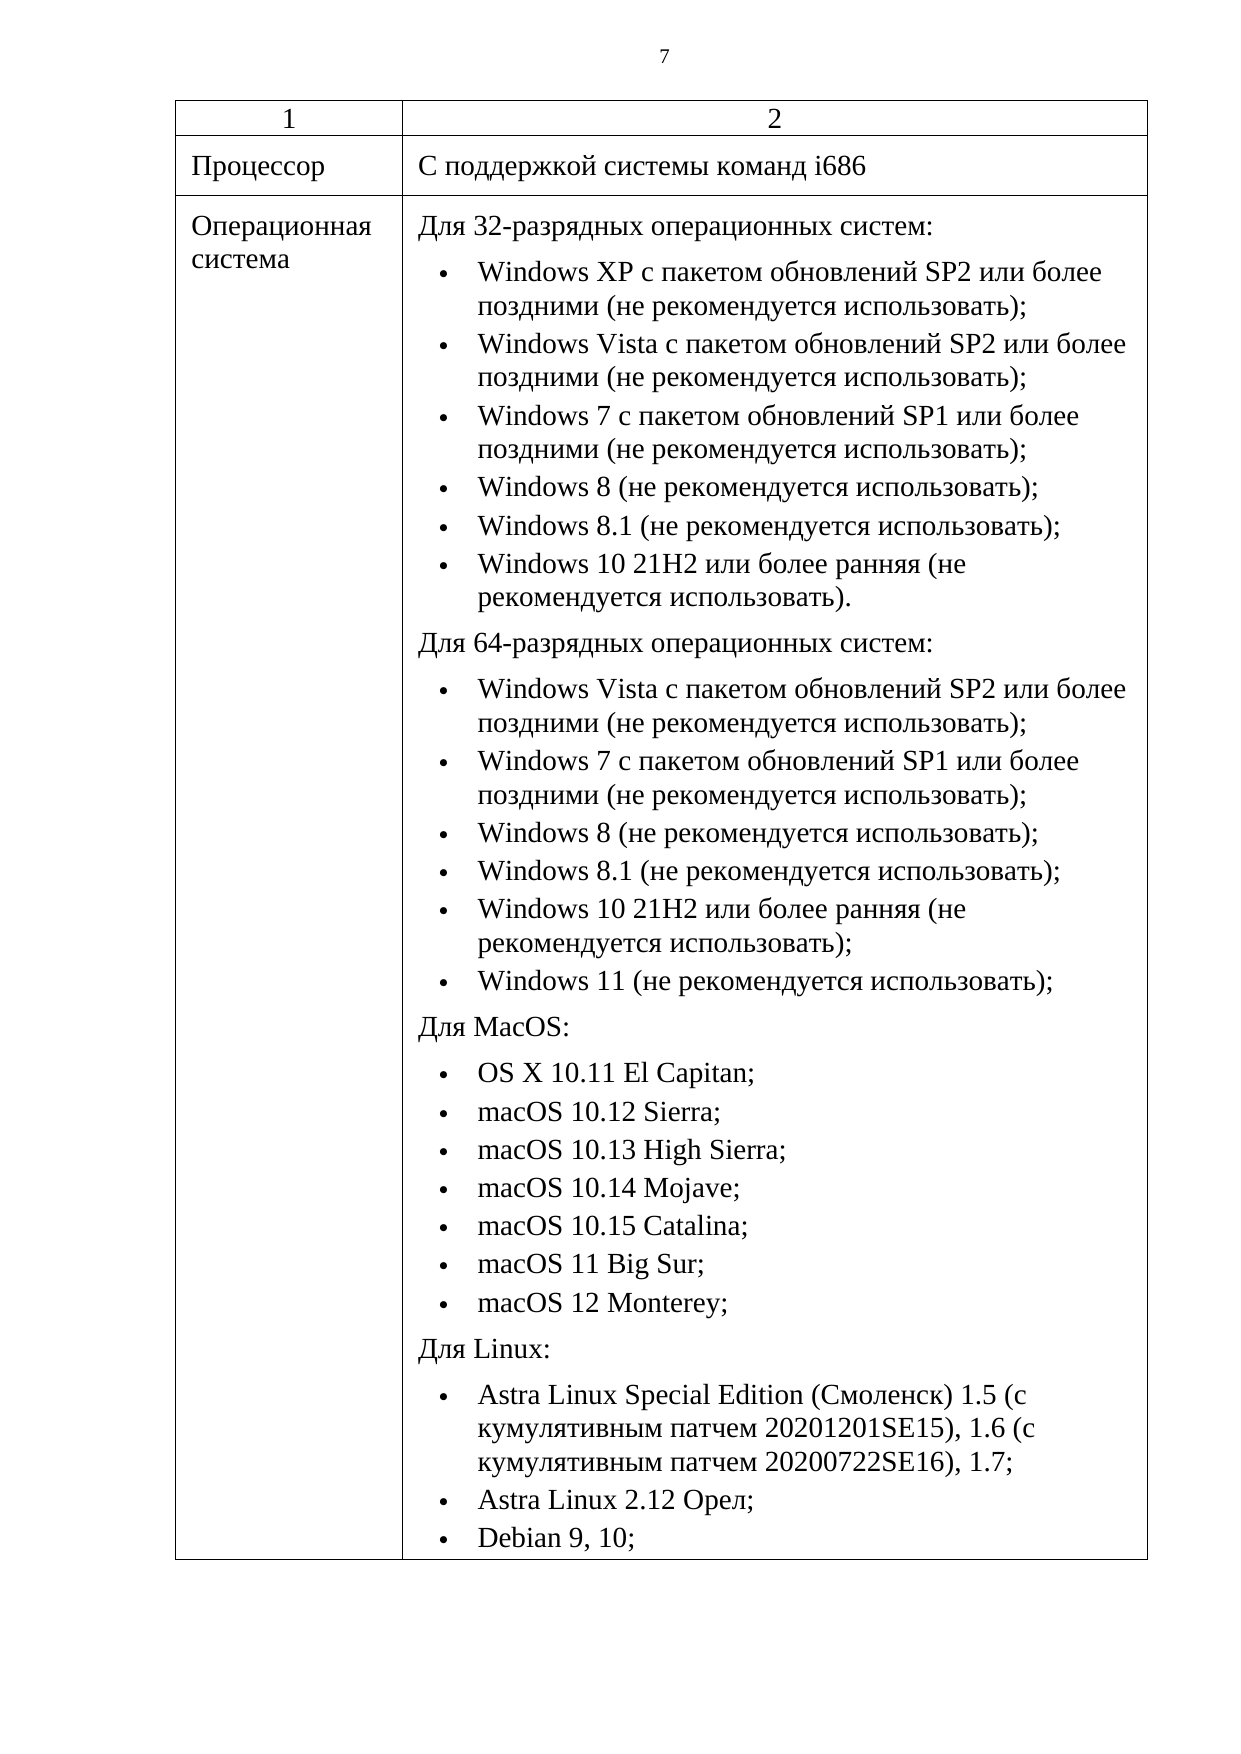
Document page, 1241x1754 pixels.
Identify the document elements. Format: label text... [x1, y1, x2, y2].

table_cell 2 [403, 101, 1147, 135]
table_cell 1 [176, 101, 402, 135]
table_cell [403, 196, 1147, 1559]
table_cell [176, 196, 402, 1559]
table_cell Процессор [176, 136, 402, 194]
table_cell С поддержкой системы команд i686 [403, 136, 1147, 194]
